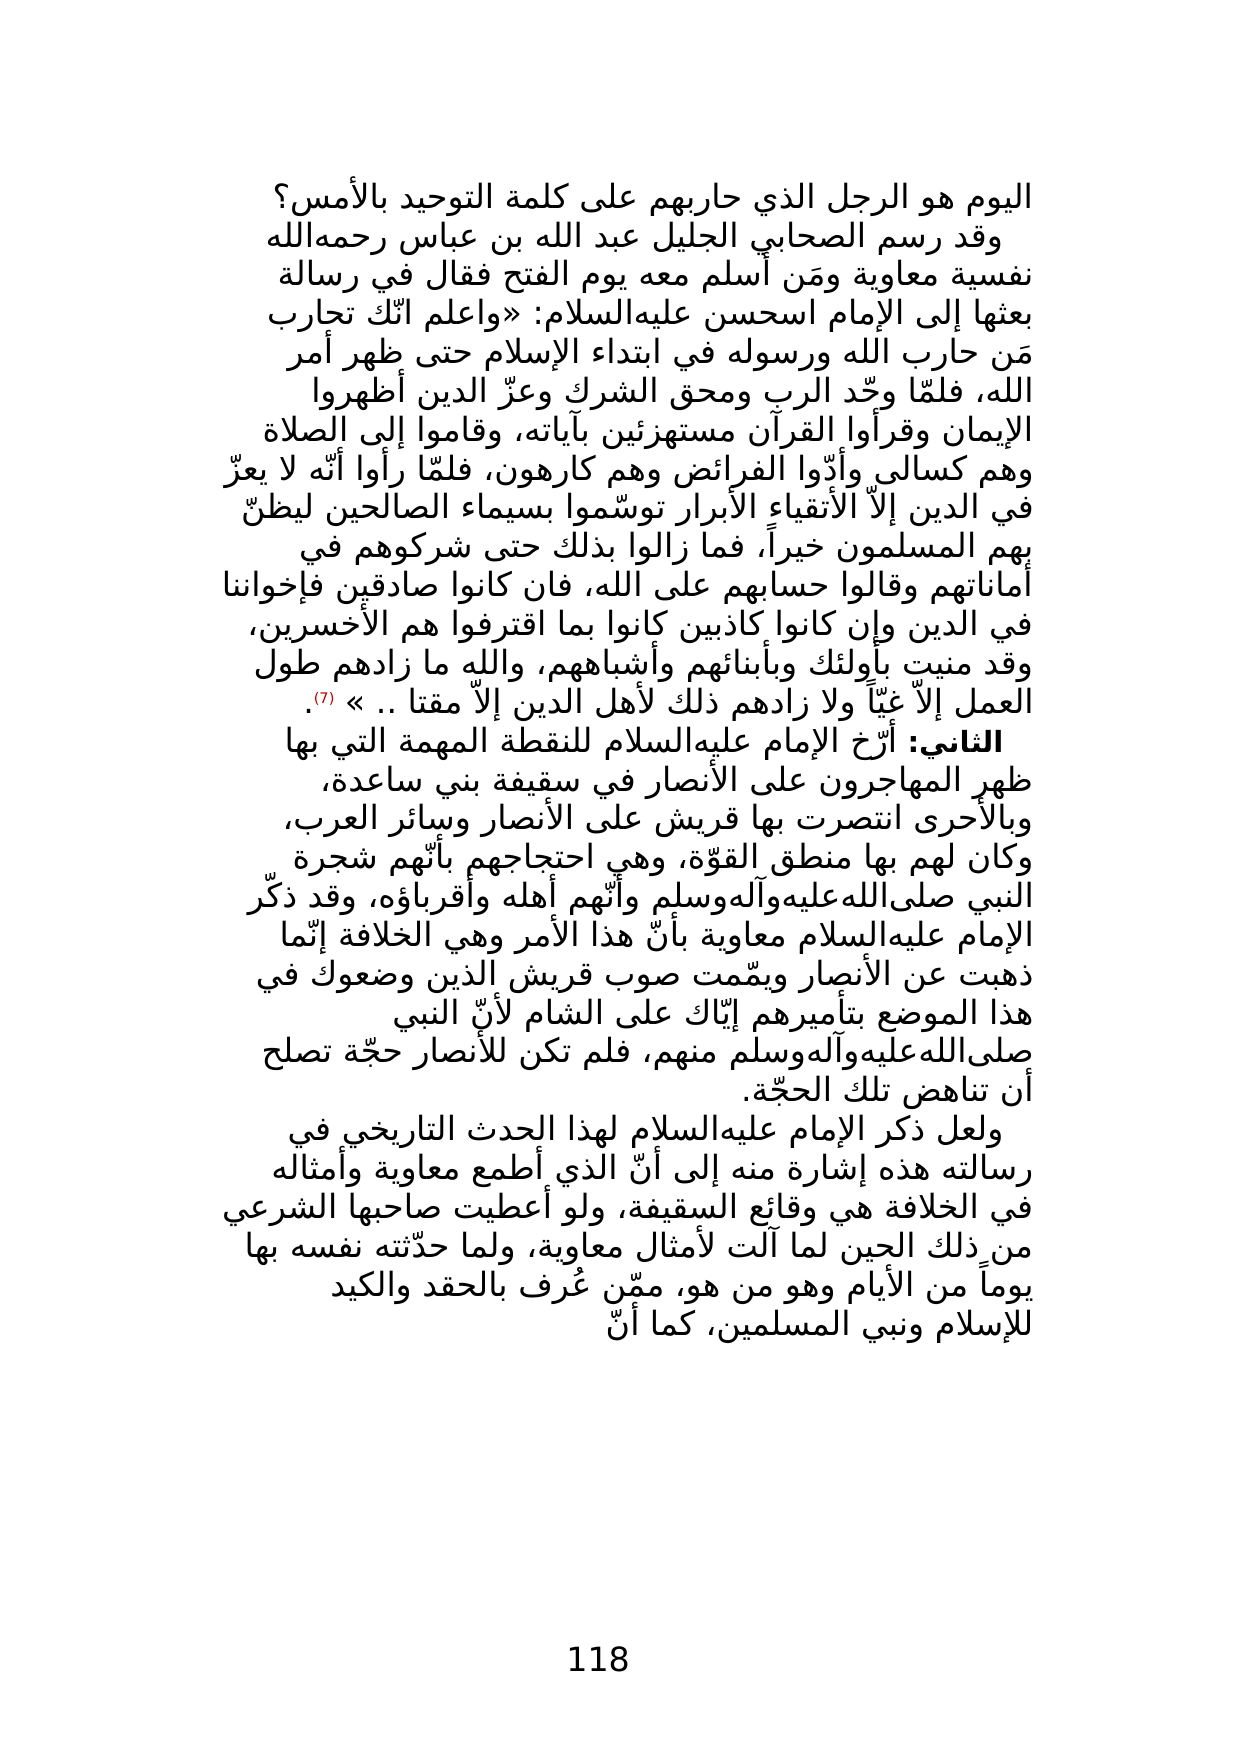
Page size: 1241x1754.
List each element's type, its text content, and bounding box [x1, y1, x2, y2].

text الثاني: أرّخ الإمام عليه‌السلام للنقطة المهمة التي بها ظهر المهاجرون على الأنصار في سقيفة بني ساعدة، وبالأحرى انتصرت بها قريش على الأنصار وسائر العرب، وكان لهم بها منطق القوّة، وهي احتجاجهم بأنّهم شجرة النبي صلى‌الله‌عليه‌وآله‌وسلم وأنّهم أهله وأقرباؤه، وقد ذكّر الإمام عليه‌السلام معاوية بأنّ هذا الأمر وهي الخلافة إنّما ذهبت عن الأنصار ويمّمت صوب قريش الذين وضعوك في هذا الموضع بتأميرهم إيّاك على الشام لأنّ النبي صلى‌الله‌عليه‌وآله‌وسلم منهم، فلم تكن للأنصار حجّة تصلح أن تناهض تلك الحجّة. [222, 721, 1033, 1110]
text وقد رسم الصحابي الجليل عبد الله بن عباس رحمه‌الله نفسية معاوية ومَن أسلم معه يوم الفتح فقال في رسالة بعثها إلى الإمام اسحسن عليه‌السلام: «واعلم انّك تحارب مَن حارب الله ورسوله في ابتداء الإسلام حتى ظهر أمر الله، فلمّا وحّد الرب ومحق الشرك وعزّ الدين أظهروا الإيمان وقرأوا القرآن مستهزئين بآياته، وقاموا إلى الصلاة وهم كسالى وأدّوا الفرائض وهم كارهون، فلمّا رأوا أنّه لا يعزّ في الدين إلاّ الأتقياء الأبرار توسّموا بسيماء الصالحين ليظنّ بهم المسلمون خيراً، فما زالوا بذلك حتى شركوهم في أماناتهم وقالوا حسابهم على الله، فان كانوا صادقين فإخواننا في الدين وإن كانوا كاذبين كانوا بما اقترفوا هم الأخسرين، وقد منيت بأولئك وبأبنائهم وأشباههم، والله ما زادهم طول العمل إلاّ غيّاً ولا زادهم ذلك لأهل الدين إلاّ مقتا .. » (7). [222, 216, 1033, 721]
text اليوم هو الرجل الذي حاربهم على كلمة التوحيد بالأمس؟ [222, 177, 1033, 216]
text ولعل ذكر الإمام عليه‌السلام لهذا الحدث التاريخي في رسالته هذه إشارة منه إلى أنّ الذي أطمع معاوية وأمثاله في الخلافة هي وقائع السقيفة، ولو أعطيت صاحبها الشرعي من ذلك الحين لما آلت لأمثال معاوية، ولما حدّثته نفسه بها يوماً من الأيام وهو من هو، ممّن عُرف بالحقد والكيد للإسلام ونبي المسلمين، كما أنّ [222, 1110, 1033, 1343]
